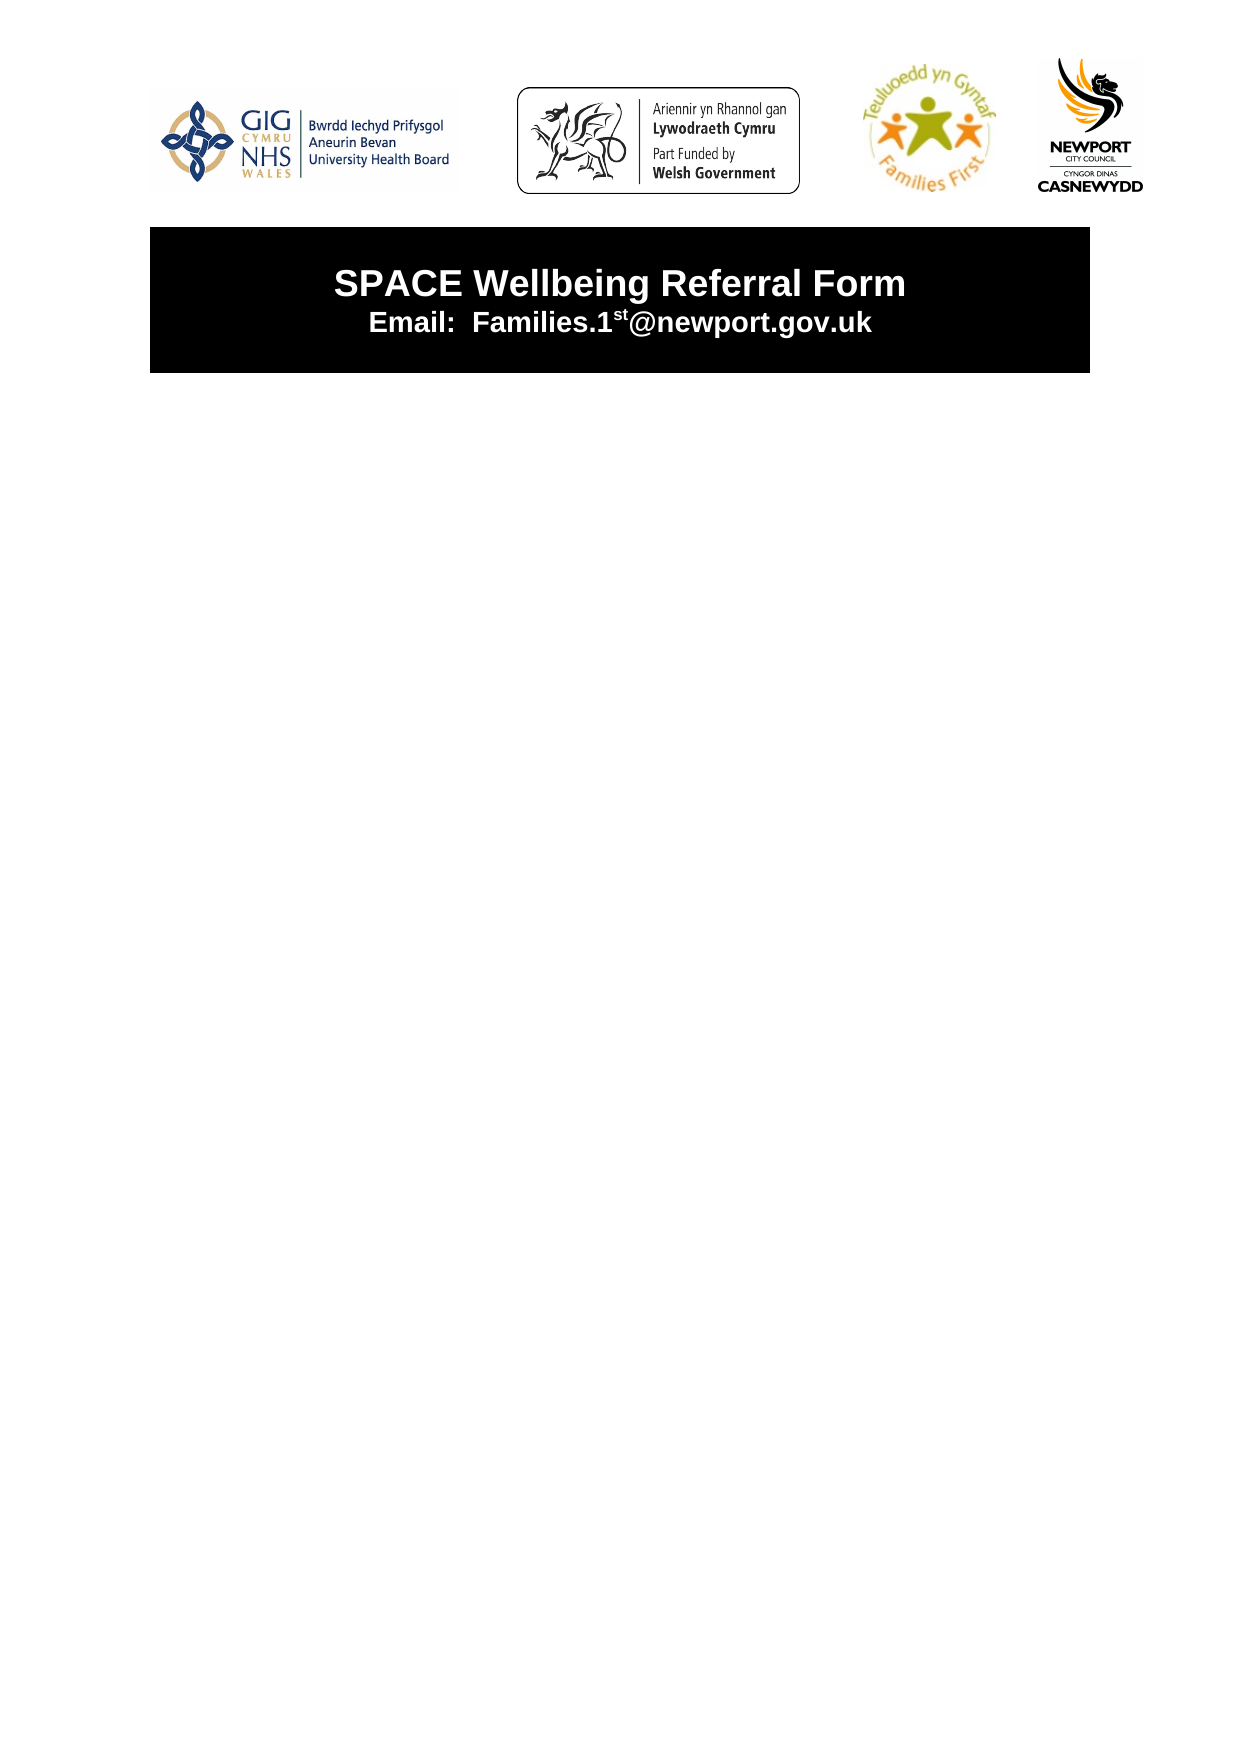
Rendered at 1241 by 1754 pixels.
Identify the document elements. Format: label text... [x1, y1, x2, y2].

table_header SPACE Wellbeing Referral Form Email: Families.1st@newport.gov.uk [151, 228, 1089, 372]
picture [150, 87, 459, 193]
picture [863, 64, 996, 192]
picture [517, 87, 800, 194]
picture [1038, 58, 1143, 192]
